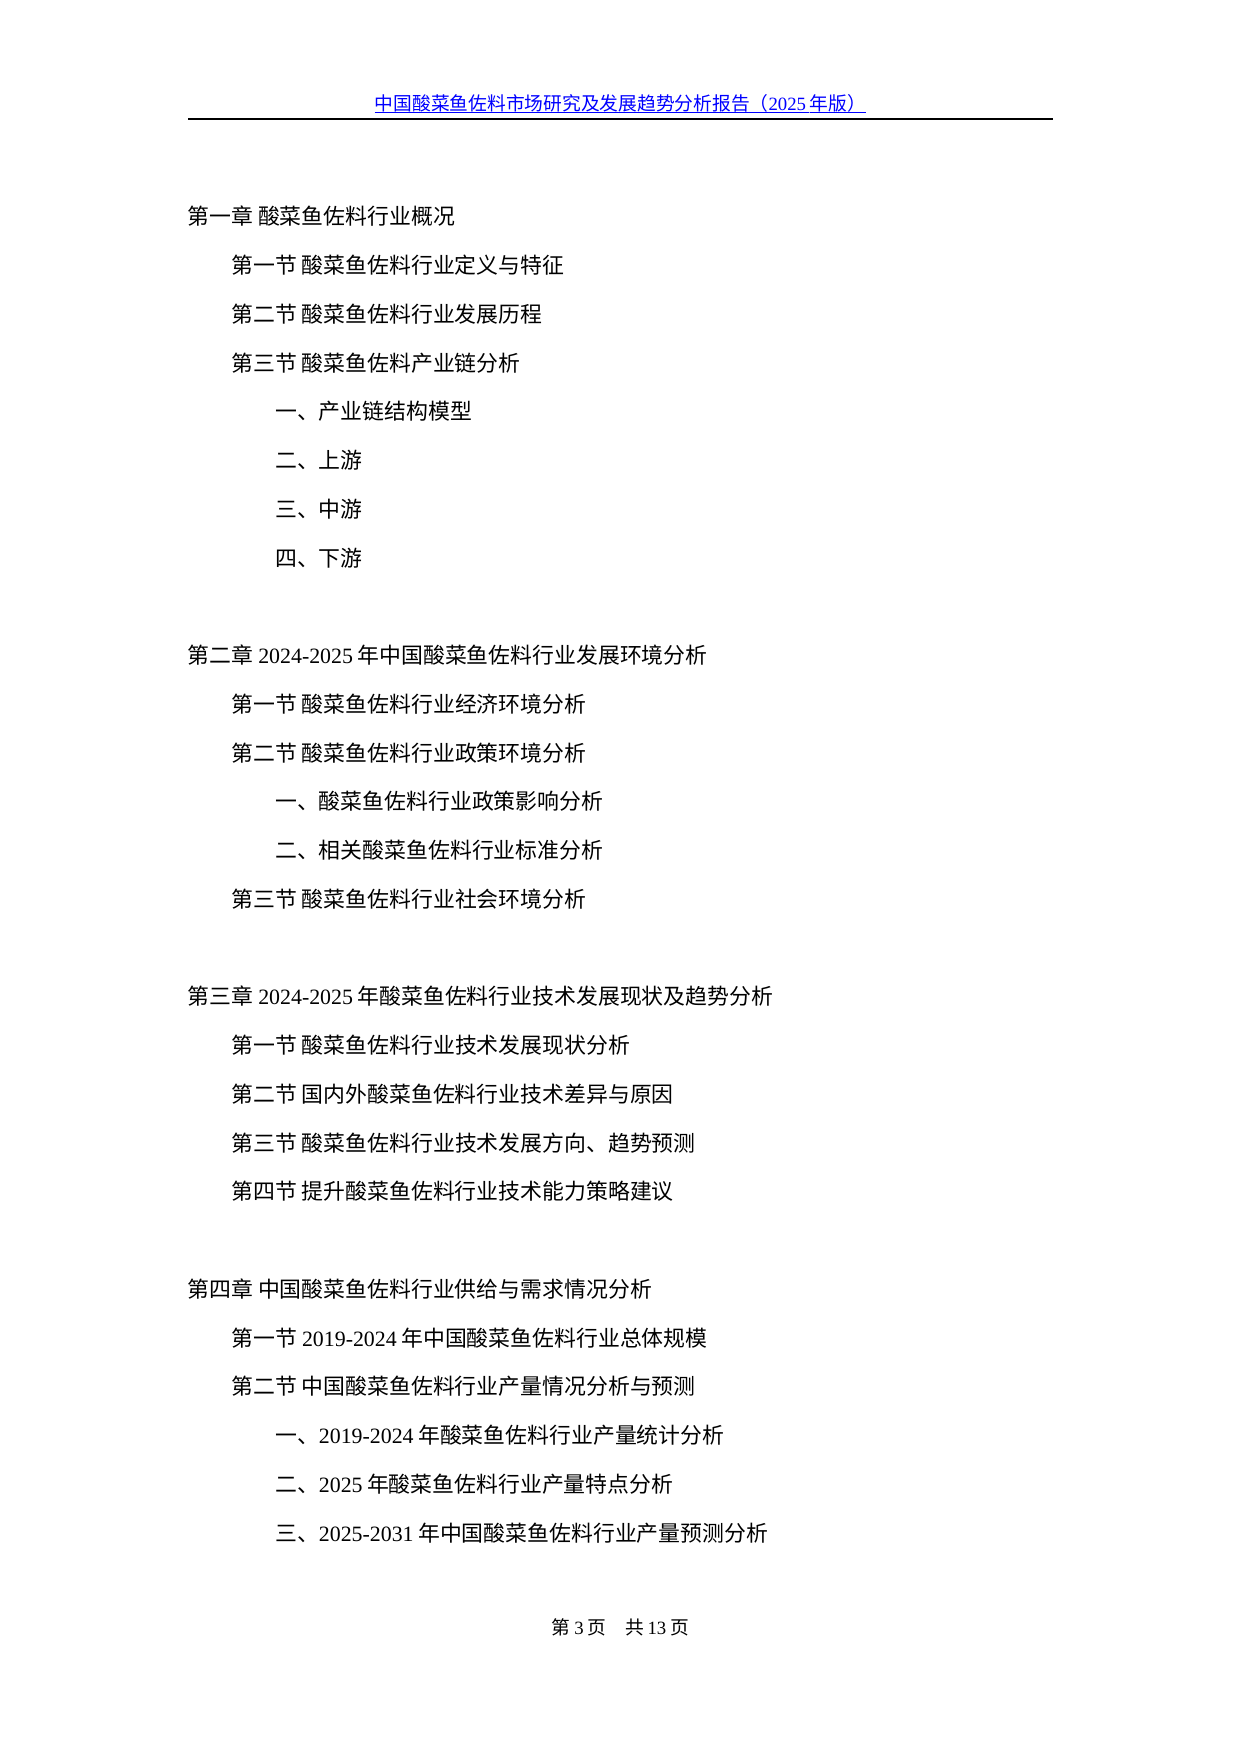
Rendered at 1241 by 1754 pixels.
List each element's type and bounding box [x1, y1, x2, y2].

text [187, 150, 1053, 1548]
